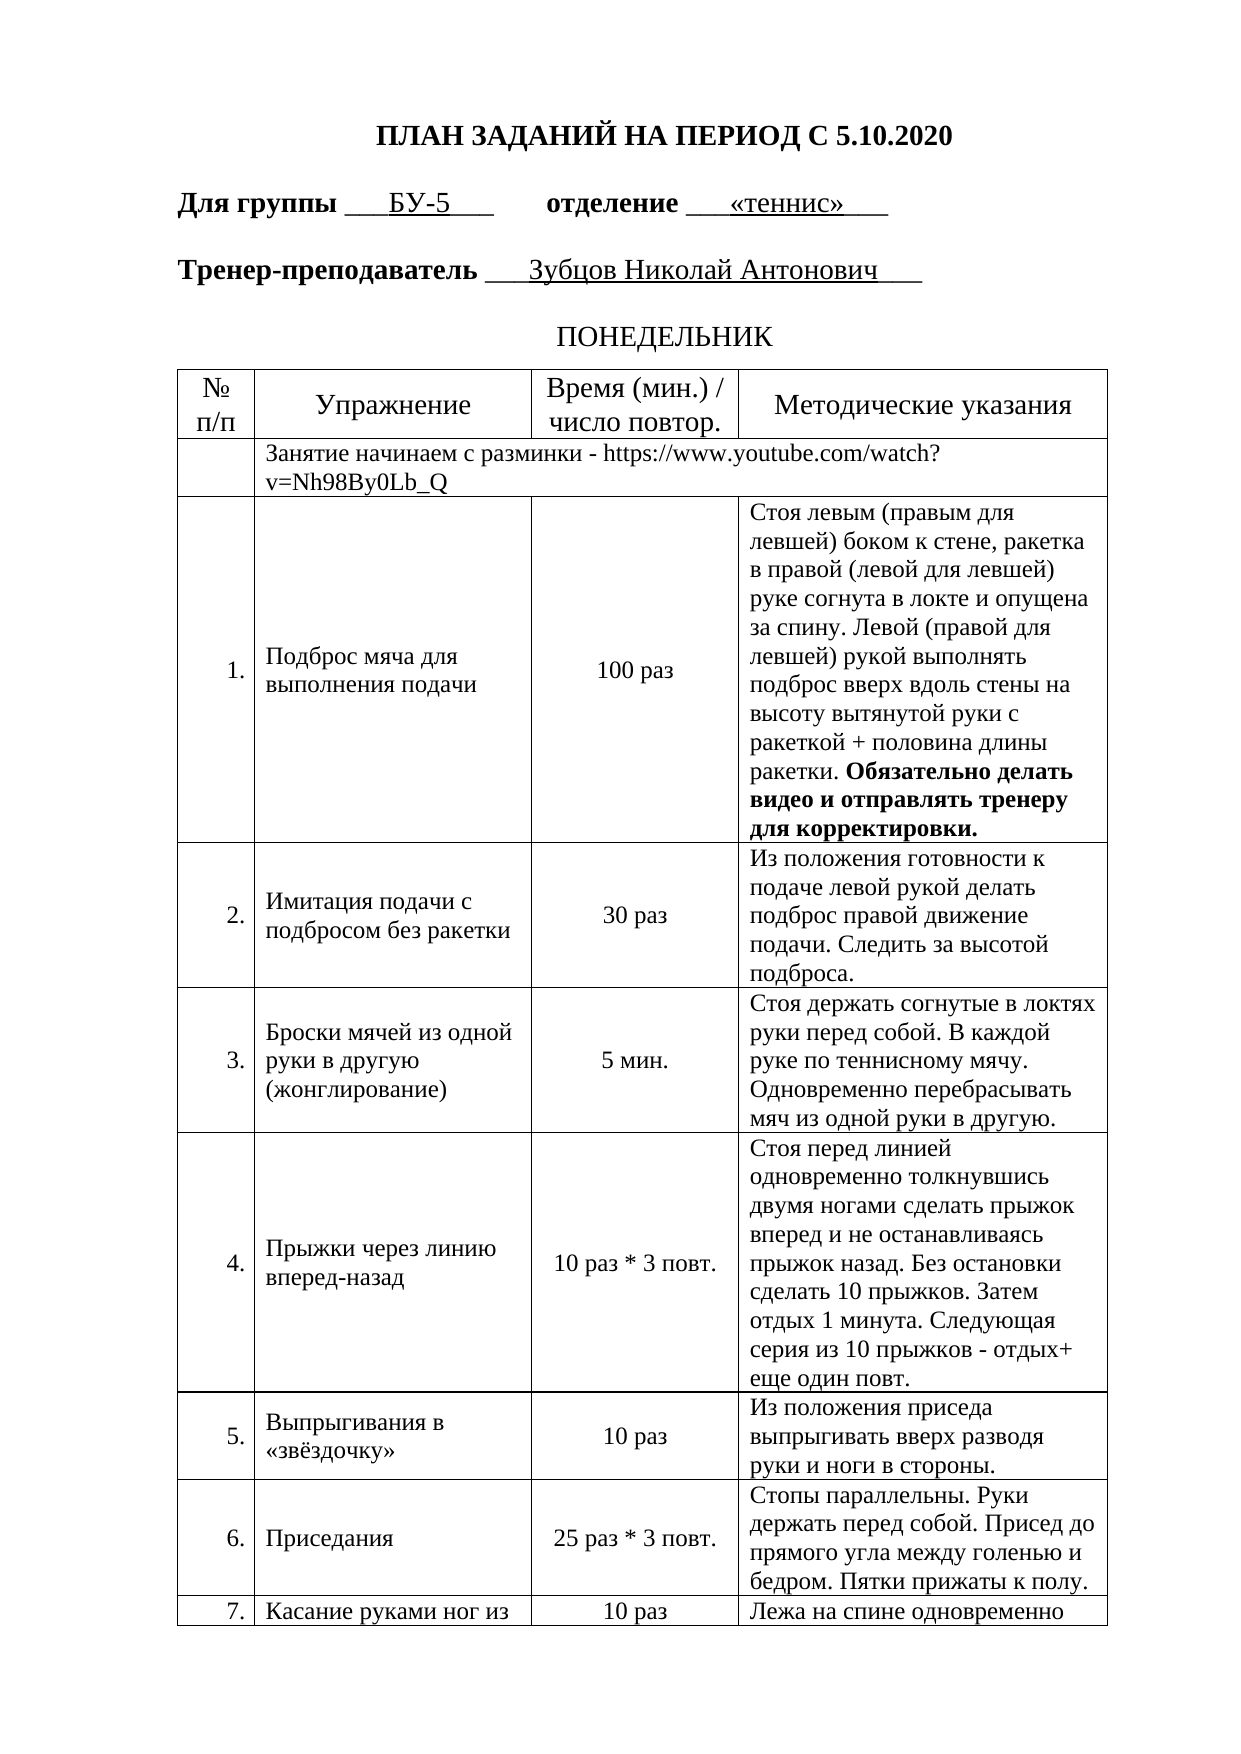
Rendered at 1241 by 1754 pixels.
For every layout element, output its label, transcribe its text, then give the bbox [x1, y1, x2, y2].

table_cell Прыжки через линию вперед-назад [255, 1133, 531, 1391]
table_header Время (мин.) / число повтор. [532, 370, 738, 437]
text Тренер-преподаватель ___Зубцов Николай Антонович___ [177, 252, 1152, 286]
table_cell Стоя держать согнутые в локтях руки перед собой. В каждой руке по теннисному мячу. Одновременно перебрасывать мяч из одной руки в другую. [739, 988, 1107, 1132]
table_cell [739, 1596, 1107, 1624]
table_header № п/п [178, 370, 254, 437]
table_cell 5 мин. [532, 988, 738, 1132]
table_cell Выпрыгивания в «звёздочку» [255, 1393, 531, 1479]
table_cell Из положения приседа выпрыгивать вверх разводя руки и ноги в стороны. [739, 1393, 1107, 1479]
table_cell [178, 1596, 254, 1624]
table_header Упражнение [255, 370, 531, 437]
table_cell [178, 439, 254, 496]
table_cell Приседания [255, 1480, 531, 1595]
table_cell Из положения готовности к подаче левой рукой делать подброс правой движение подачи. Следить за высотой подброса. [739, 843, 1107, 987]
table_cell Подброс мяча для выполнения подачи [255, 497, 531, 842]
table_cell Стоя перед линией одновременно толкнувшись двумя ногами сделать прыжок вперед и не останавливаясь прыжок назад. Без остановки сделать 10 прыжков. Затем отдых 1 минута. Следующая серия из 10 прыжков - отдых+ еще один повт. [739, 1133, 1107, 1391]
table_cell Занятие начинаем с разминки - https://www.youtube.com/watch?v=Nh98By0Lb_Q [255, 439, 1107, 496]
table_cell 25 раз * 3 повт. [532, 1480, 738, 1595]
table_cell 10 раз [532, 1596, 738, 1624]
text Для группы ___БУ-5___ отделение ___«теннис»___ [177, 185, 1152, 219]
table_cell 10 раз [532, 1393, 738, 1479]
table_cell [178, 843, 254, 987]
table_cell [178, 1480, 254, 1595]
table_cell Броски мячей из одной руки в другую (жонглирование) [255, 988, 531, 1132]
table_cell 100 раз [532, 497, 738, 842]
text ПЛАН ЗАДАНИЙ НА ПЕРИОД С 5.10.2020 [177, 118, 1152, 152]
table_cell Стопы параллельны. Руки держать перед собой. Присед до прямого угла между голенью и бедром. Пятки прижаты к полу. [739, 1480, 1107, 1595]
table_cell Стоя левым (правым для левшей) боком к стене, ракетка в правой (левой для левшей) руке согнута в локте и опущена за спину. Левой (правой для левшей) рукой выполнять подброс вверх вдоль стены на высоту вытянутой руки с ракеткой + половина длины ракетки. Обязательно делать видео и отправлять тренеру для корректировки. [739, 497, 1107, 842]
table_cell [178, 1133, 254, 1391]
table_cell Имитация подачи с подбросом без ракетки [255, 843, 531, 987]
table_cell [255, 1596, 531, 1624]
table_cell [178, 497, 254, 842]
table_header Методические указания [739, 370, 1107, 437]
table_cell [178, 1393, 254, 1479]
table_cell 30 раз [532, 843, 738, 987]
text ПОНЕДЕЛЬНИК [177, 319, 1152, 353]
table_cell 10 раз * 3 повт. [532, 1133, 738, 1391]
table_cell [178, 988, 254, 1132]
